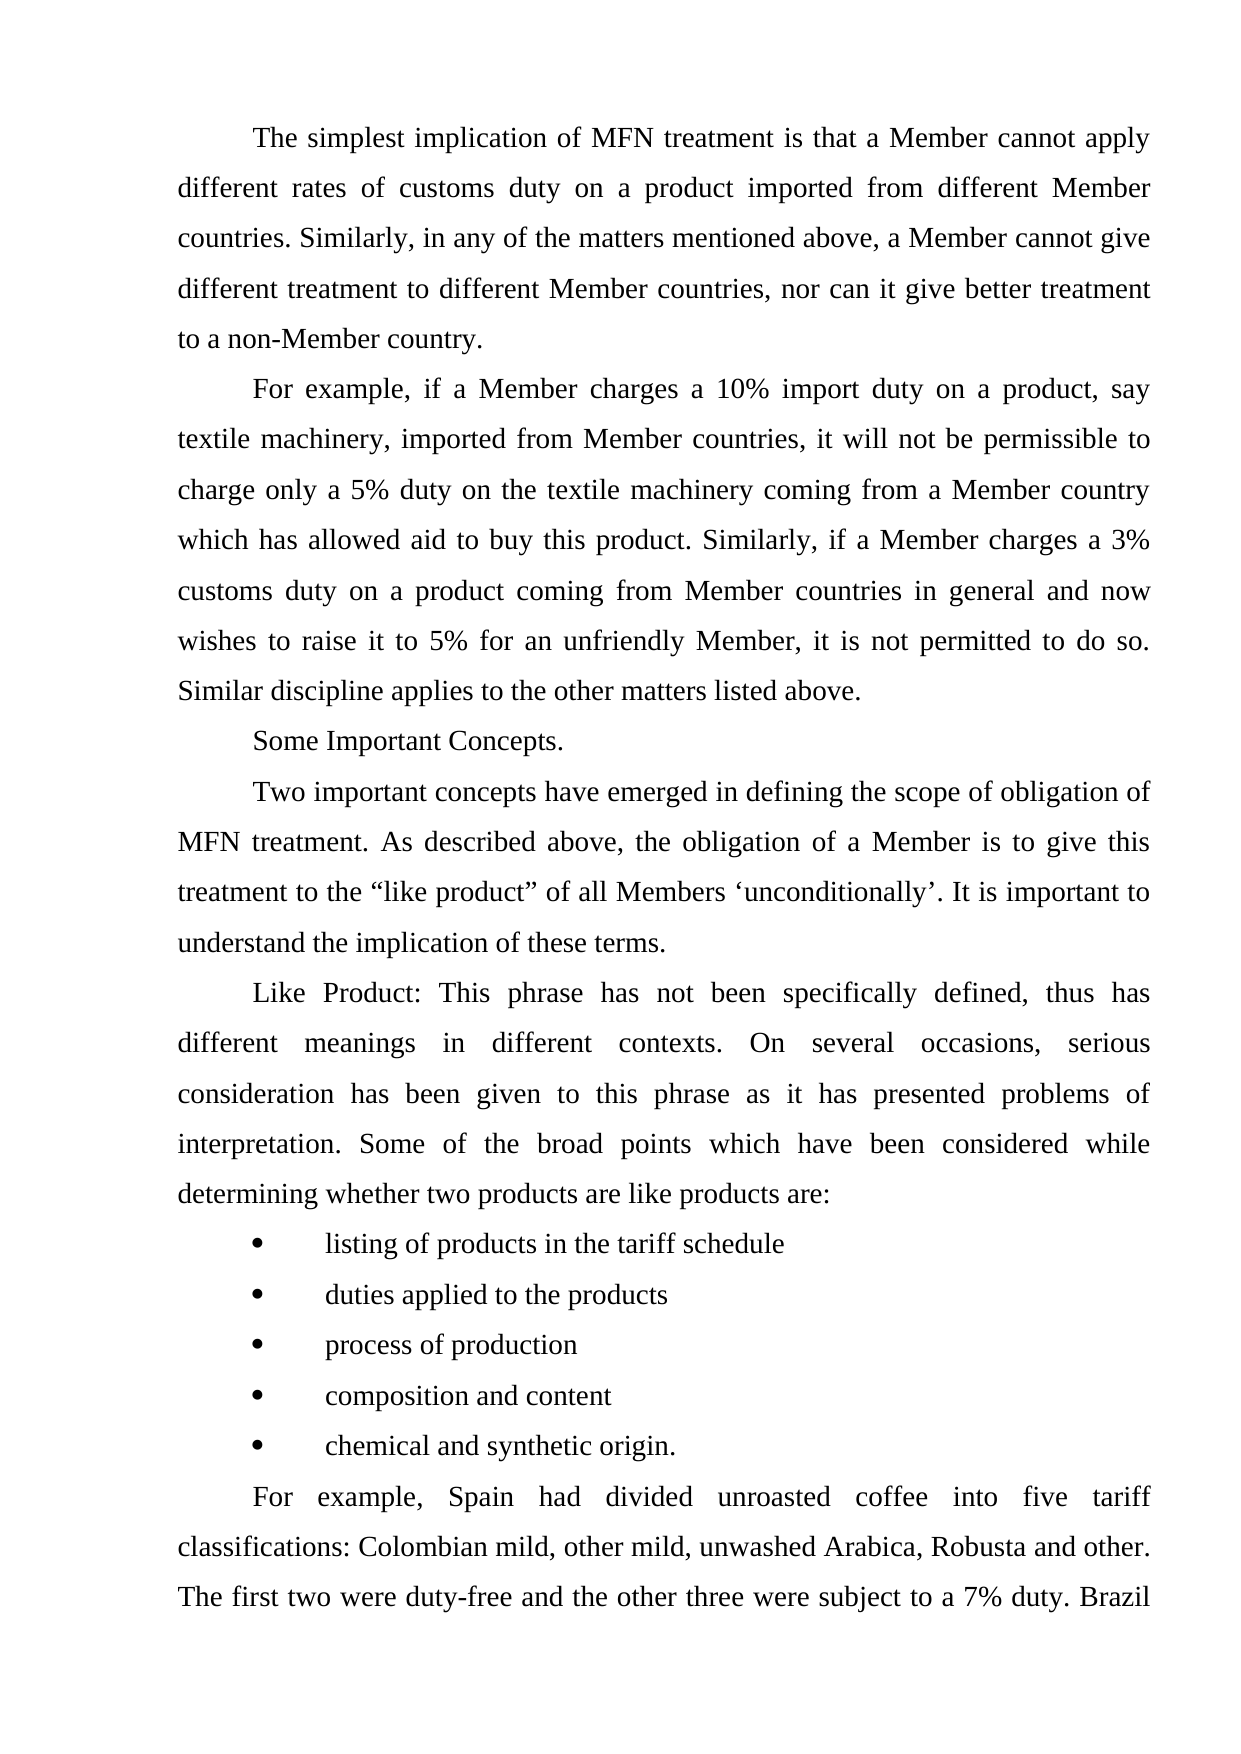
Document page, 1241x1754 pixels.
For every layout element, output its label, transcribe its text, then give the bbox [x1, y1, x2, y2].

text Like Product: This phrase has not been specifically defined, thus has different meanings in different contexts. On several occasions, serious consideration has been given to this phrase as it has presented problems of interpretation. Some of the broad points which have been considered while determining whether two products are like products are: [177, 975, 1152, 1210]
list process of production [177, 1327, 1152, 1361]
list chemical and synthetic origin. [177, 1428, 1152, 1462]
text The simplest implication of MFN treatment is that a Member cannot apply different rates of customs duty on a product imported from different Member countries. Similarly, in any of the matters mentioned above, a Member cannot give different treatment to different Member countries, nor can it give better treatment to a non-Member country. [177, 120, 1152, 354]
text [177, 1479, 1152, 1613]
text Two important concepts have emerged in defining the scope of obligation of MFN treatment. As described above, the obligation of a Member is to give this treatment to the “like product” of all Members ‘unconditionally’. It is important to understand the implication of these terms. [177, 774, 1152, 958]
list listing of products in the tariff schedule [177, 1227, 1152, 1260]
list duties applied to the products [177, 1277, 1152, 1311]
subtitle Some Important Concepts. [177, 723, 1152, 757]
list composition and content [177, 1378, 1152, 1412]
text For example, if a Member charges a 10% import duty on a product, say textile machinery, imported from Member countries, it will not be permissible to charge only a 5% duty on the textile machinery coming from a Member country which has allowed aid to buy this product. Similarly, if a Member charges a 3% customs duty on a product coming from Member countries in general and now wishes to raise it to 5% for an unfriendly Member, it is not permitted to do so. Similar discipline applies to the other matters listed above. [177, 371, 1152, 707]
